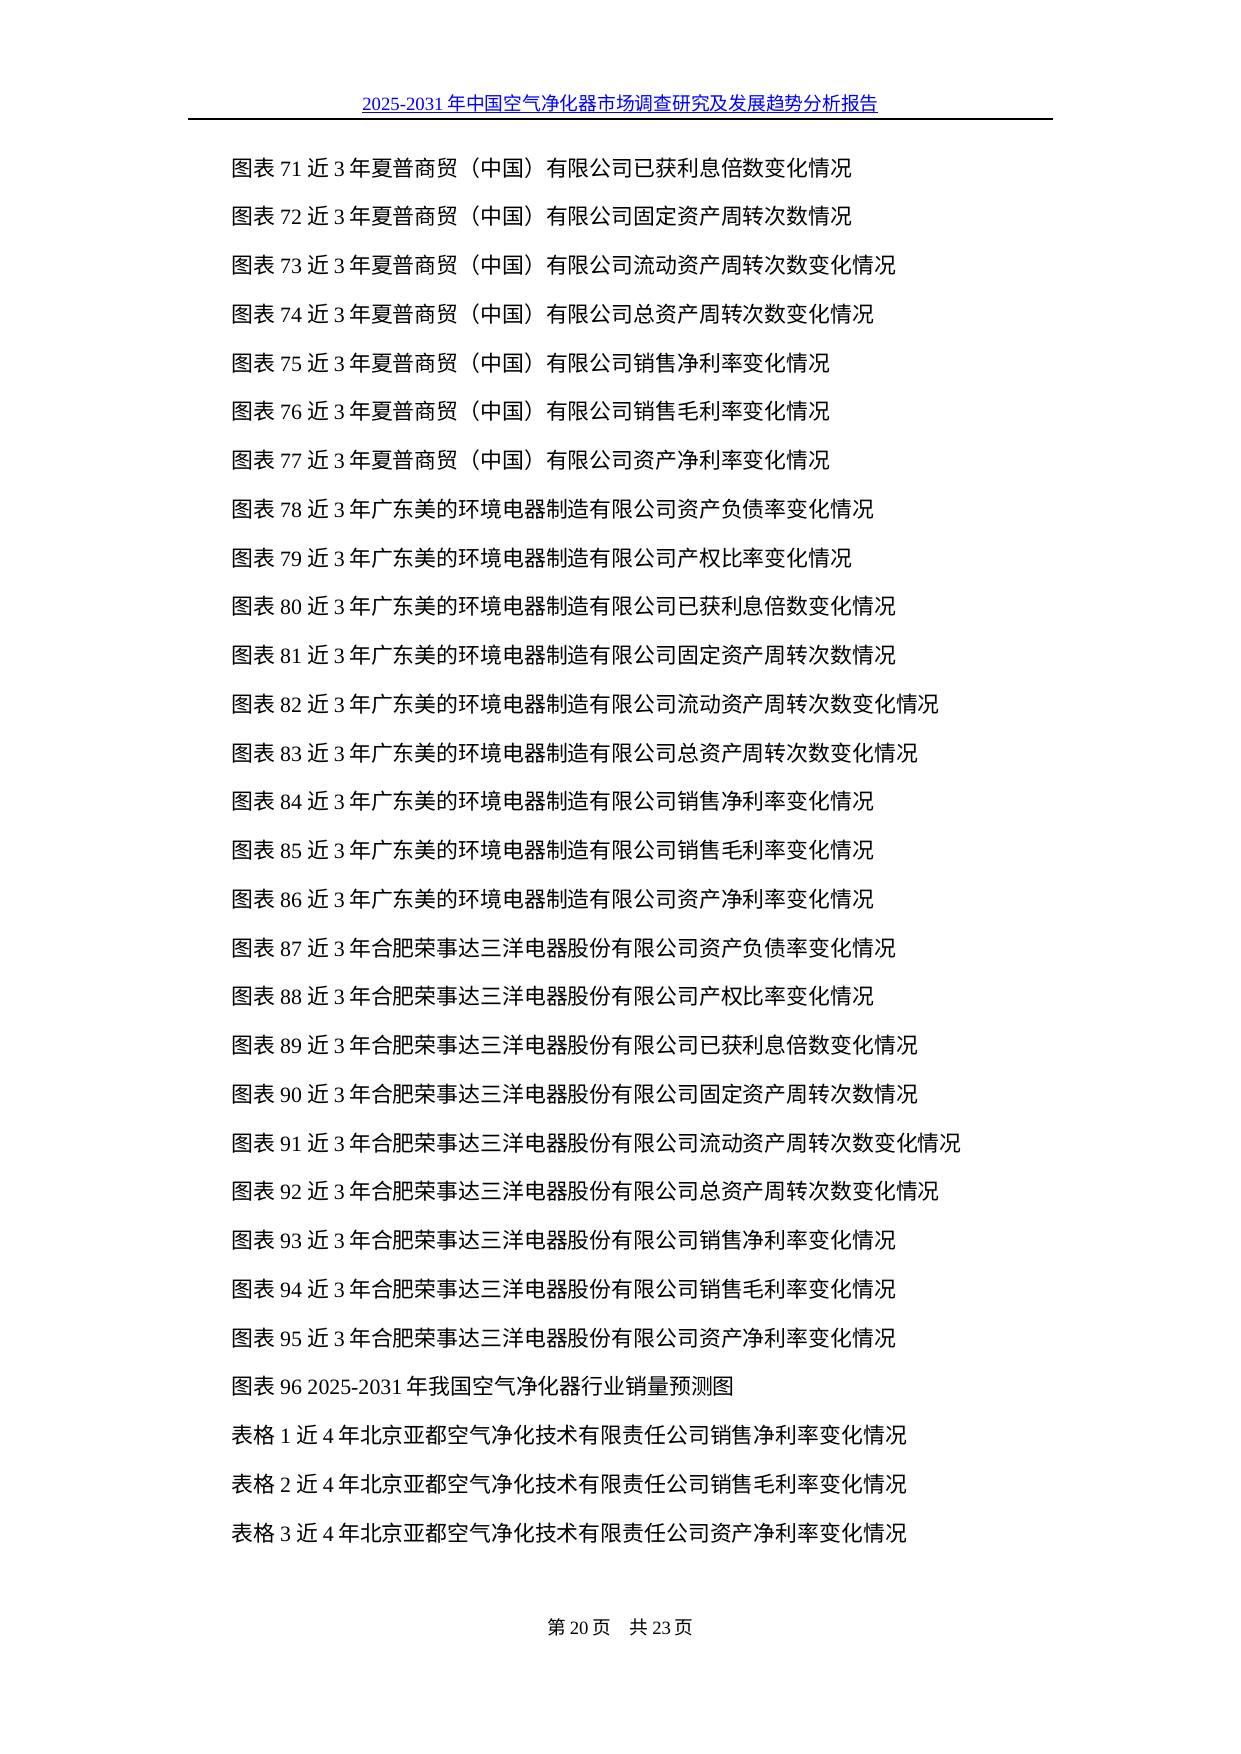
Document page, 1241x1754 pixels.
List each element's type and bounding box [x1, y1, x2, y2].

text [187, 150, 1053, 1548]
